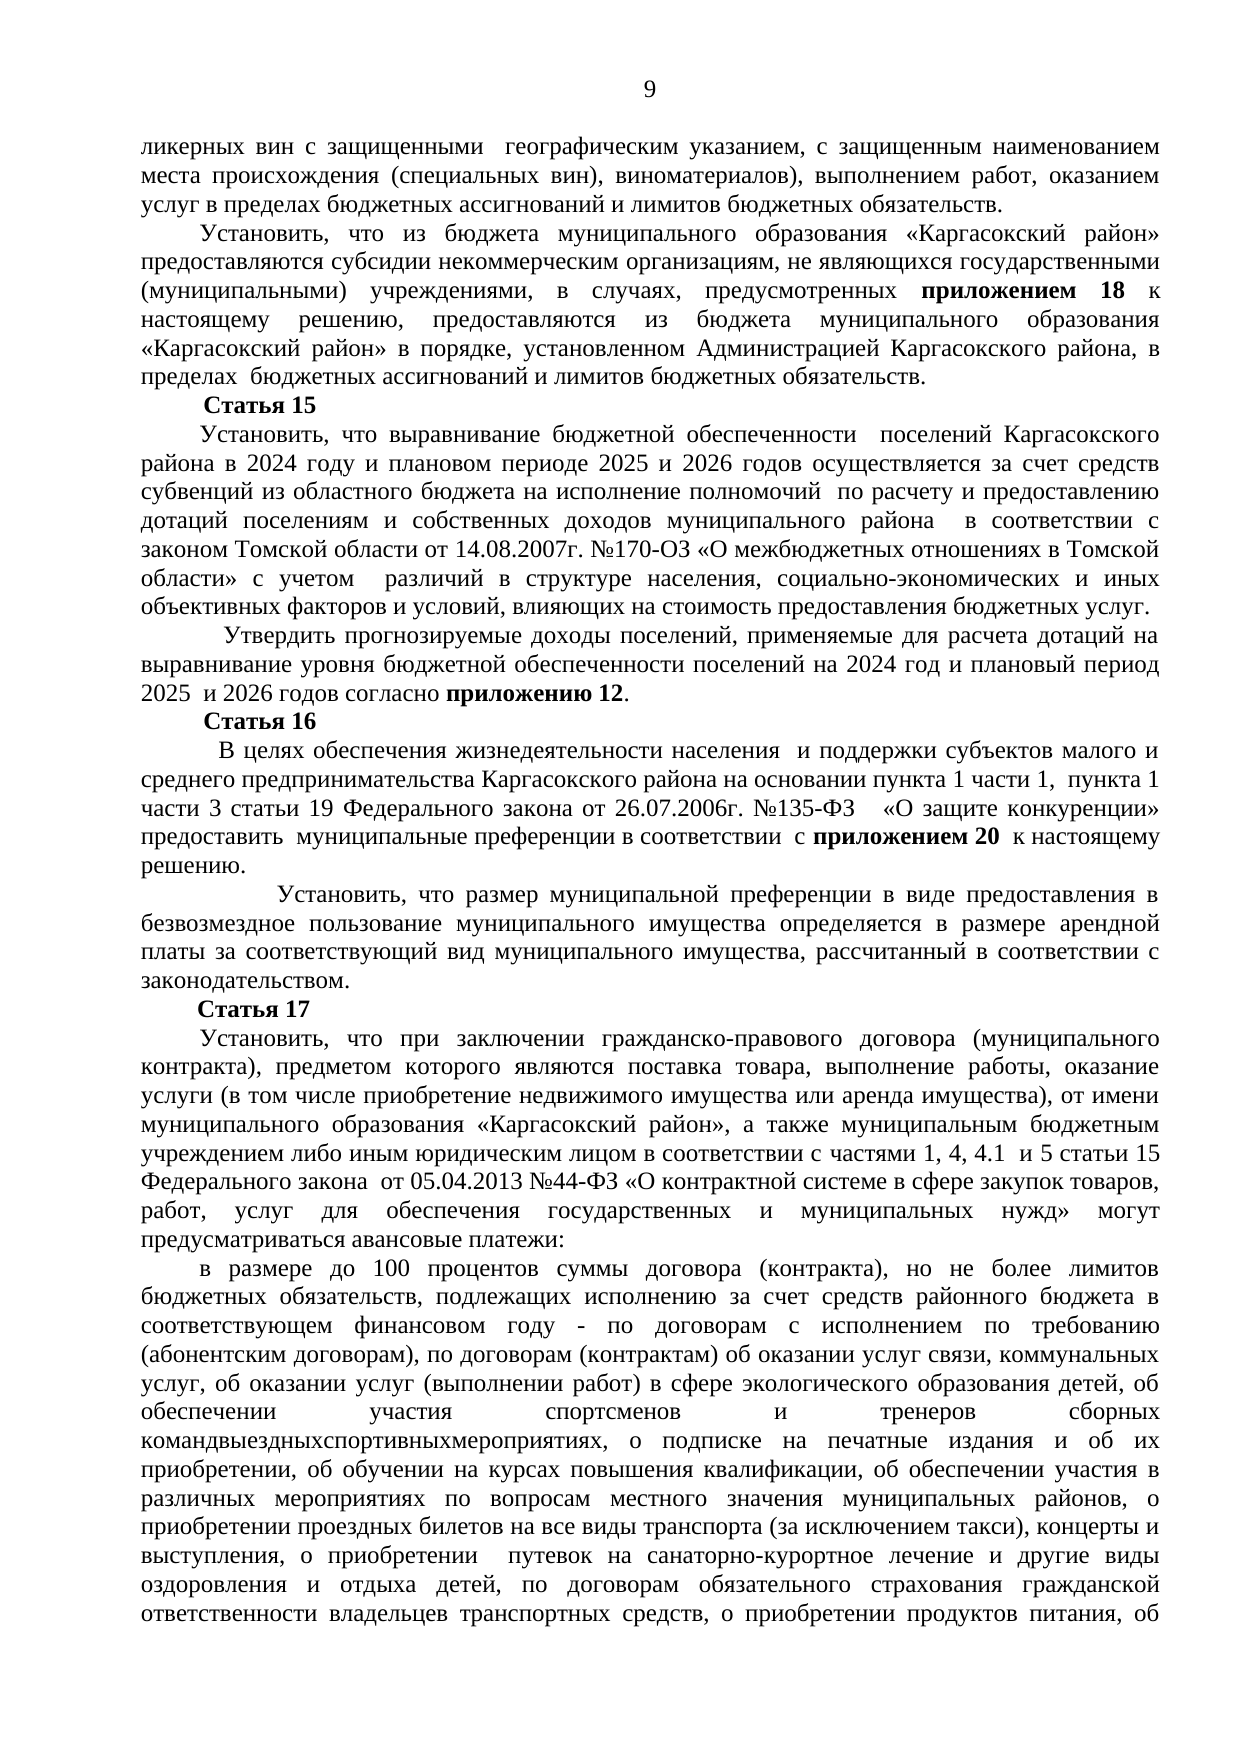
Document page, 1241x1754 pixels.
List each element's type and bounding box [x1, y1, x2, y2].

table_header [107, 131, 1226, 1626]
